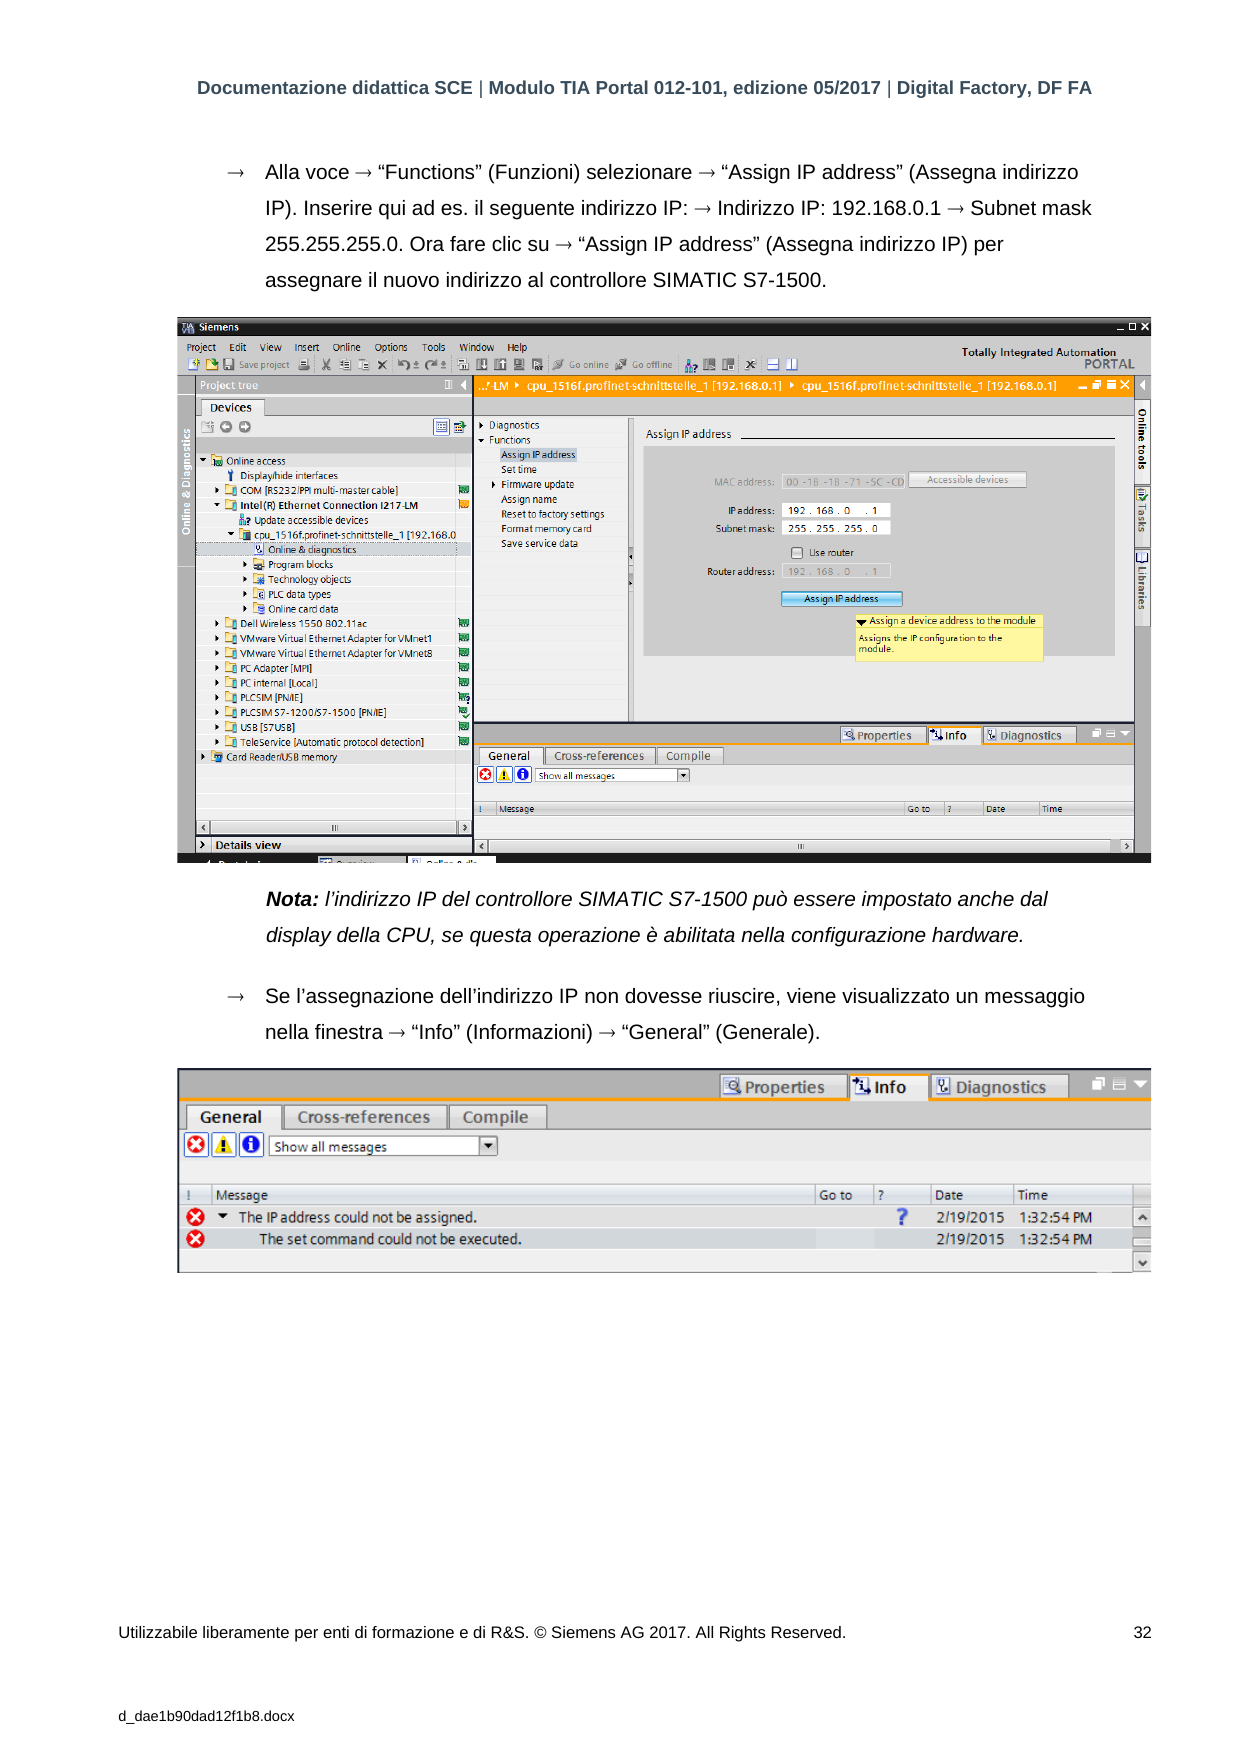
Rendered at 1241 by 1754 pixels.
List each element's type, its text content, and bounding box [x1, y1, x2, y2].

picture [177, 316, 1152, 863]
text Alla voce “Functions” (Funzioni) selezionare “Assign IP address” (Assegna indirizzo IP). Inserire qui ad es. il seguente indirizzo IP: Indirizzo IP: 192.168.0.1 Subnet mask 255.255.255.0. Ora fare clic su “Assign IP address” (Assegna indirizzo IP) per assegnare il nuovo indirizzo al controllore SIMATIC S7-1500. [227, 160, 1092, 292]
text Se l’assegnazione dell’indirizzo IP non dovesse riuscire, viene visualizzato un messaggio nella finestra “Info” (Informazioni) “General” (Generale). [227, 983, 1092, 1044]
text Nota: l’indirizzo IP del controllore SIMATIC S7-1500 può essere impostato anche dal display della CPU, se questa operazione è abilitata nella configurazione hardware. [266, 887, 1092, 947]
picture [177, 1068, 1152, 1273]
